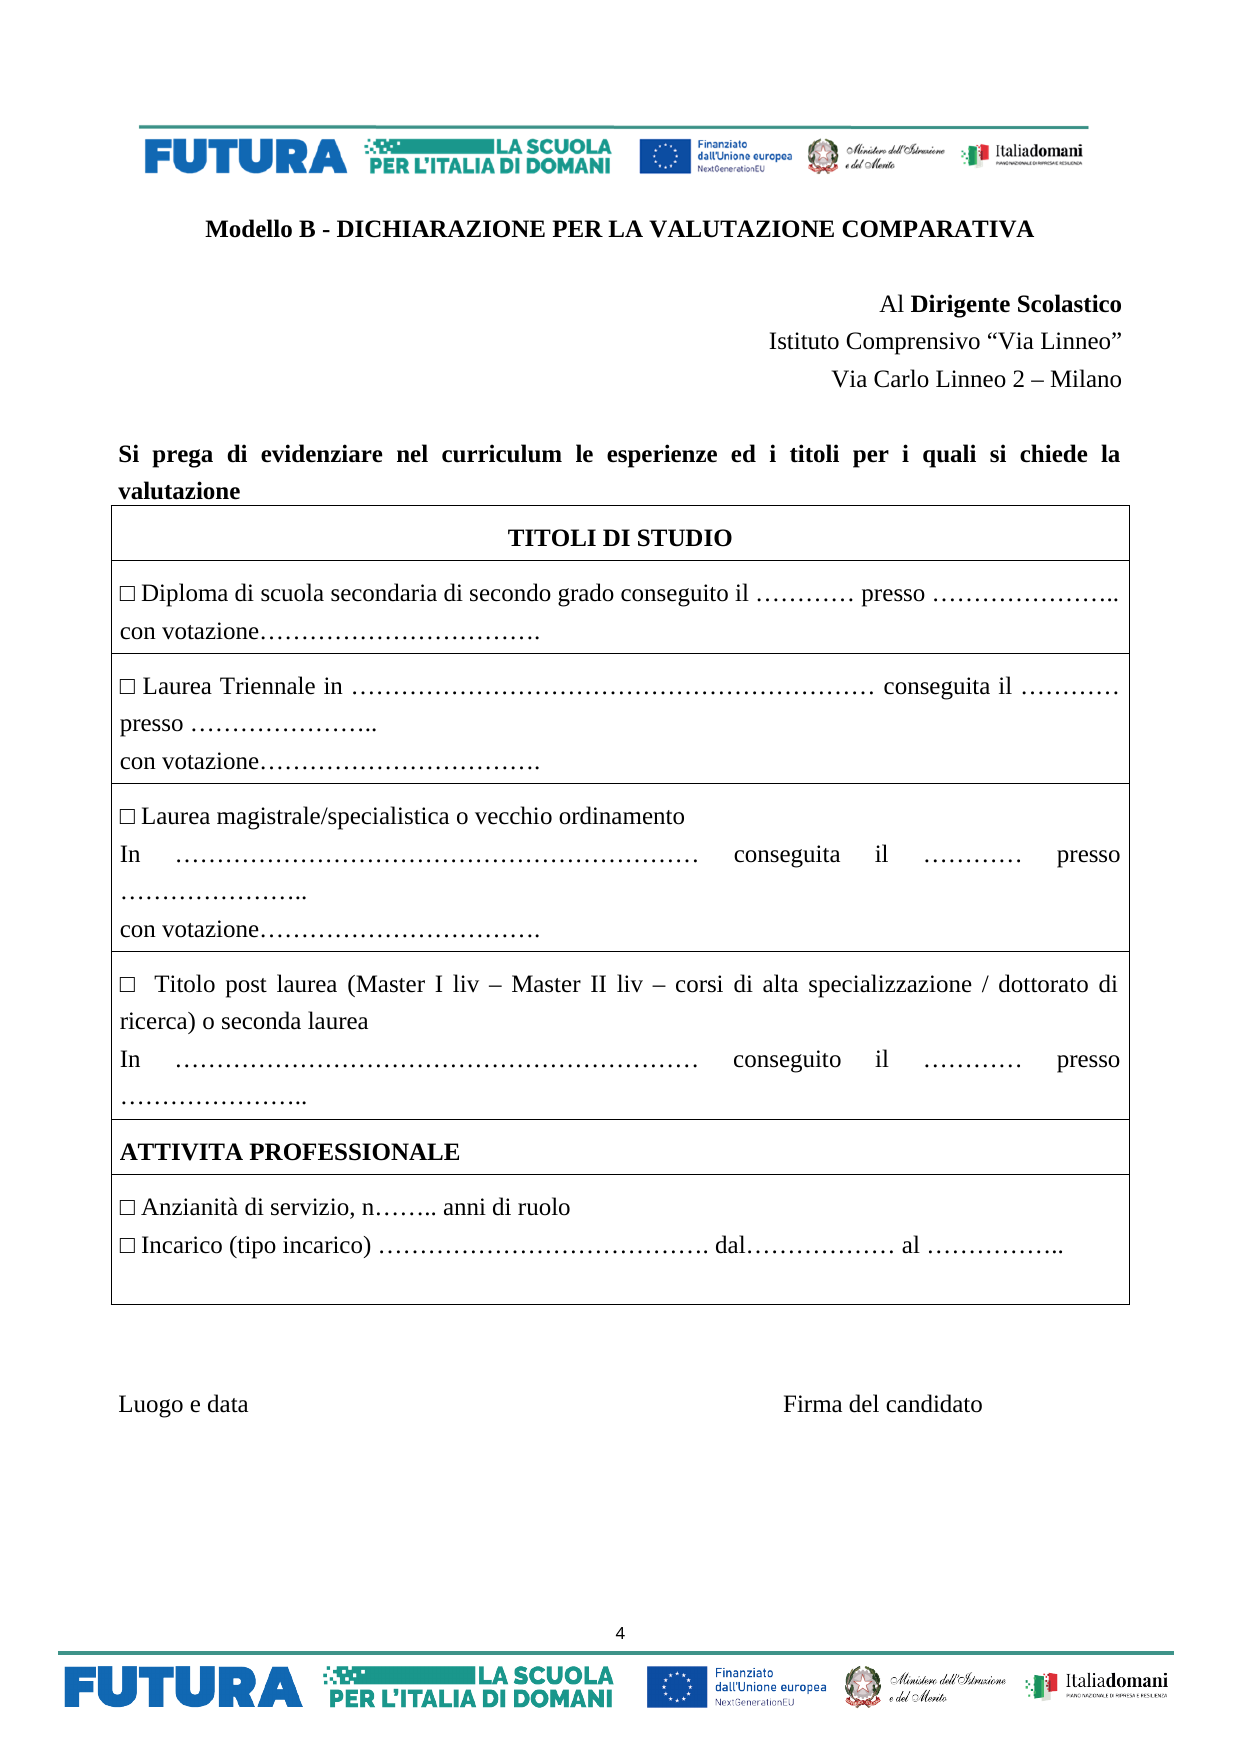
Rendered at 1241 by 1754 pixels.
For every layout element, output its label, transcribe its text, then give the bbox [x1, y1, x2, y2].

table_header TITOLI DI STUDIO [112, 506, 1129, 560]
table_cell ATTIVITA PROFESSIONALE [112, 1120, 1129, 1174]
text Luogo e data Firma del candidato [118, 1380, 1122, 1418]
table_cell □ Anzianità di servizio, n…….. anni di ruolo □ Incarico (tipo incarico) …………………………………. dal……………… al …………….. [112, 1175, 1129, 1304]
text Via Carlo Linneo 2 – Milano [118, 355, 1122, 392]
picture [62, 1663, 1170, 1711]
table_cell □ Laurea Triennale in ……………………………………………………… conseguita il ………… presso ………………….. con votazione……………………………. [112, 654, 1129, 783]
text Al Dirigente Scolastico [118, 280, 1122, 317]
table_cell □ Laurea magistrale/specialistica o vecchio ordinamento In ……………………………………………………… conseguita il ………… presso ………………….. con votazione……………………………. [112, 784, 1129, 951]
picture [118, 123, 1123, 180]
table_cell □ Diploma di scuola secondaria di secondo grado conseguito il ………… presso ………………….. con votazione……………………………. [112, 561, 1129, 653]
text Si prega di evidenziare nel curriculum le esperienze ed i titoli per i quali si chiede la valutazione [118, 430, 1122, 505]
text Modello B - DICHIARAZIONE PER LA VALUTAZIONE COMPARATIVA [118, 205, 1122, 242]
text Istituto Comprensivo “Via Linneo” [118, 317, 1122, 355]
table_cell □ Titolo post laurea (Master I liv – Master II liv – corsi di alta specializzazione / dottorato di ricerca) o seconda laurea In ……………………………………………………… conseguito il ………… presso ………………….. [112, 952, 1129, 1118]
